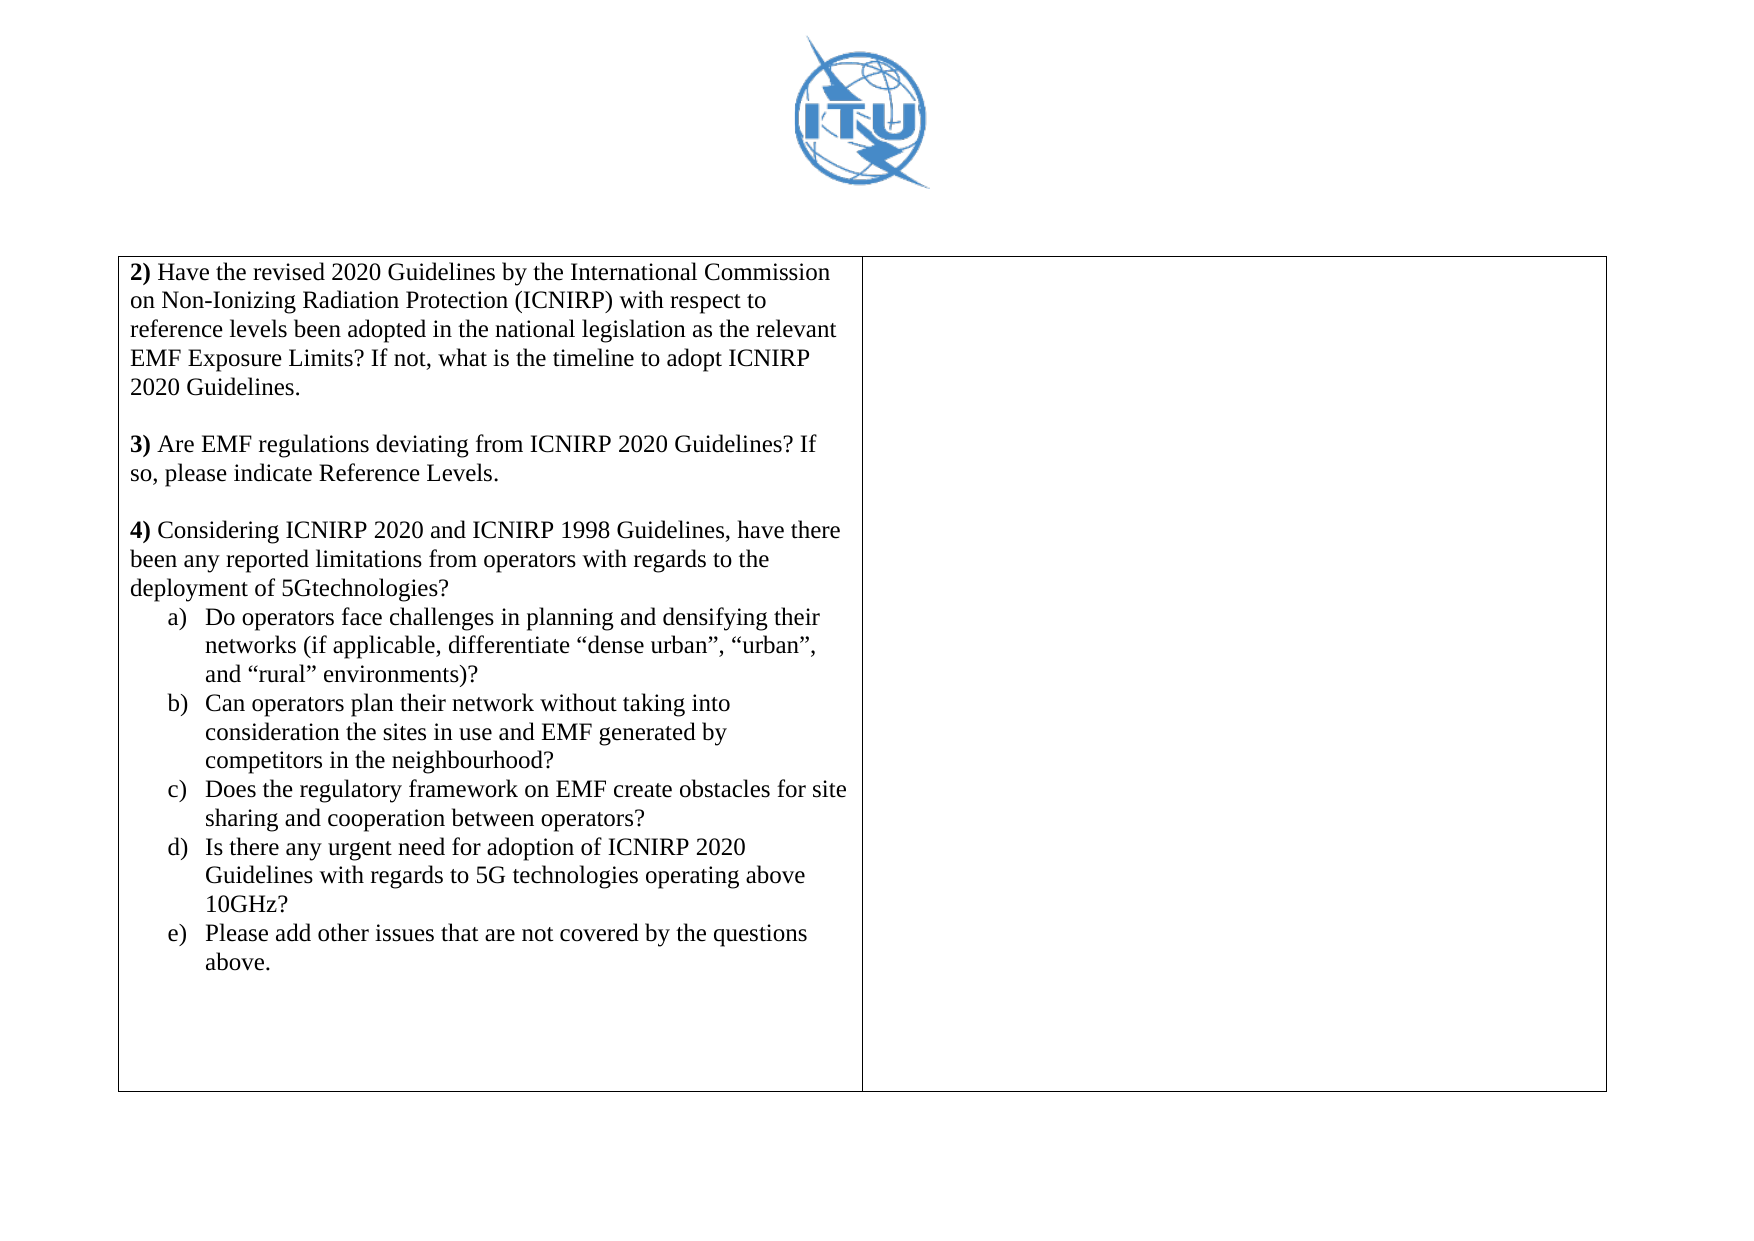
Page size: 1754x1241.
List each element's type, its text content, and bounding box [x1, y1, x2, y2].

picture [794, 35, 930, 189]
table_cell [863, 257, 1606, 1091]
